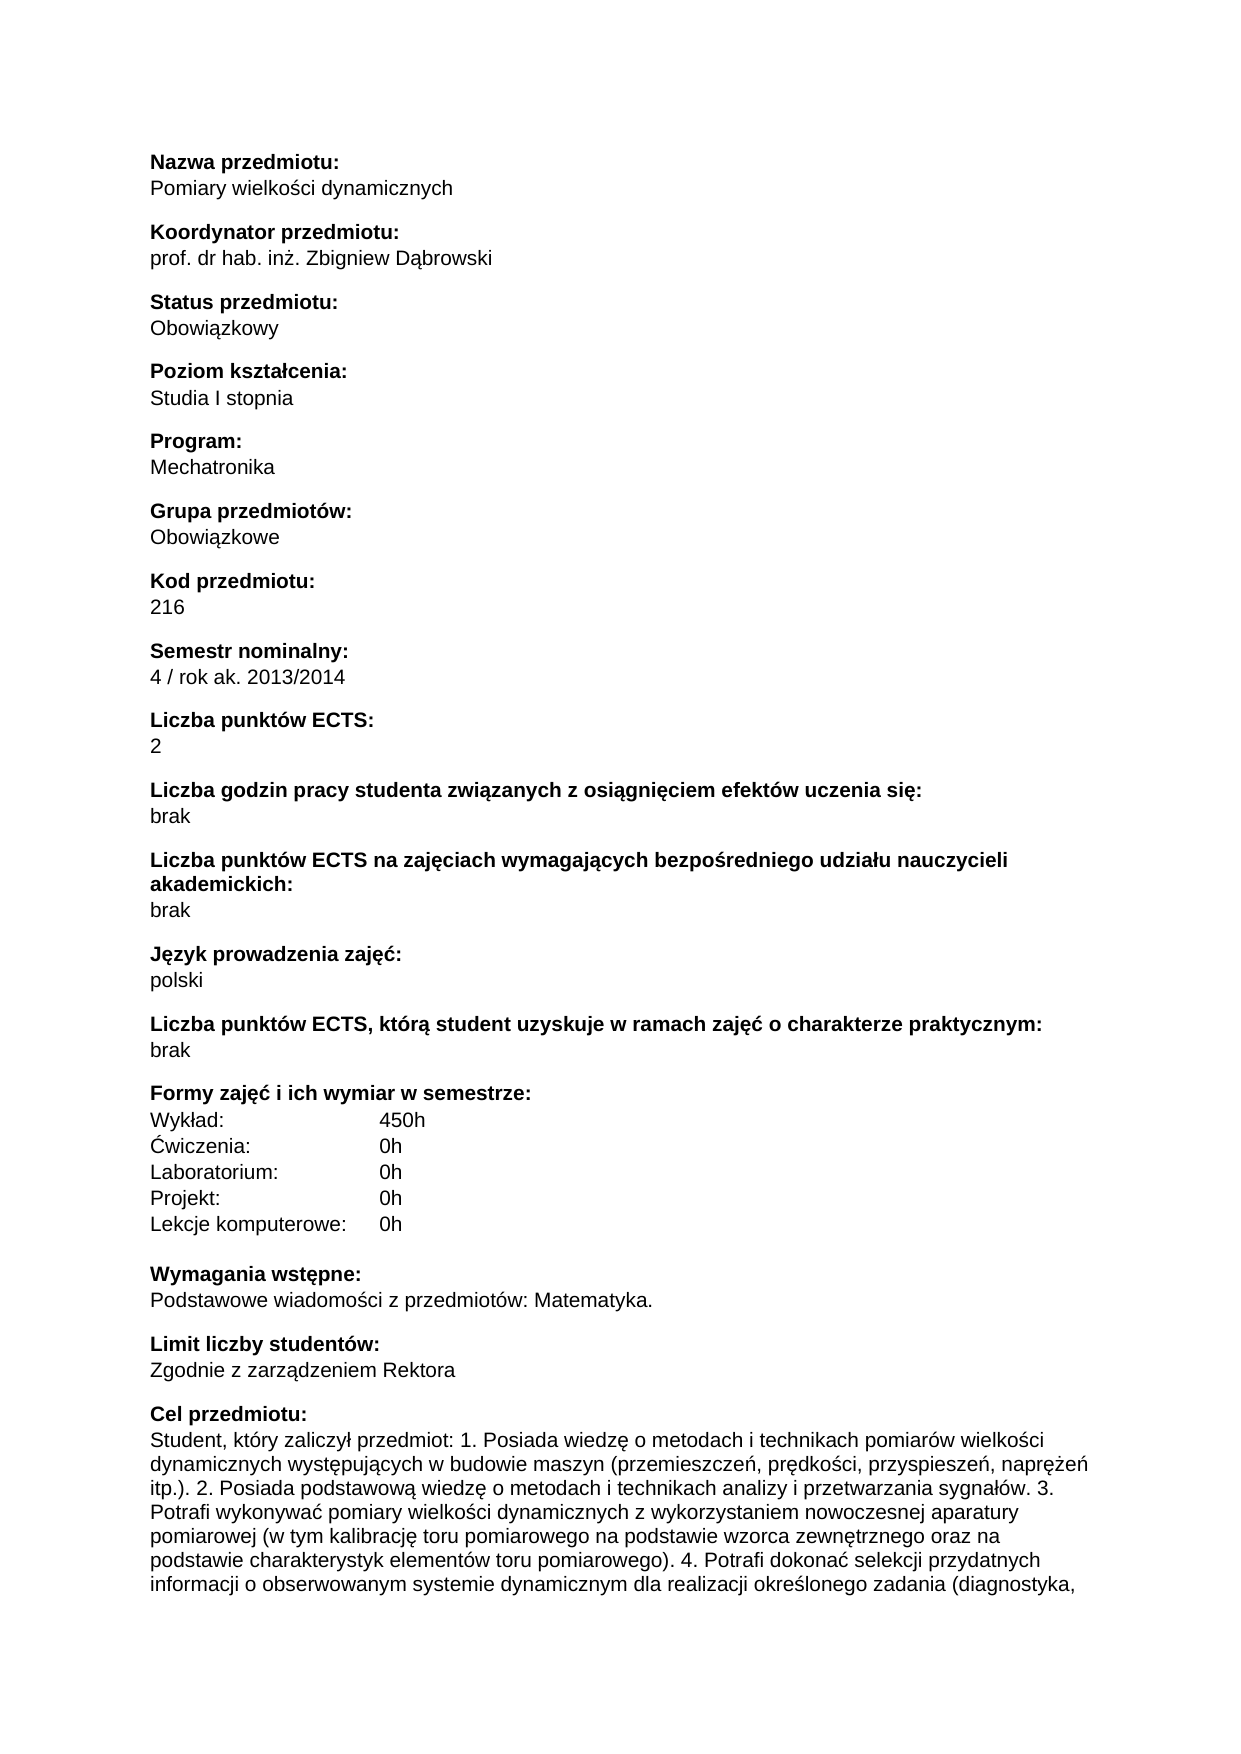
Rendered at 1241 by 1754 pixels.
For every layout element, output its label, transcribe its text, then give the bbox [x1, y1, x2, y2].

text Formy zajęć i ich wymiar w semestrze: [150, 1081, 1090, 1105]
text Mechatronika [150, 455, 1090, 479]
table_header 450h [369, 1108, 597, 1132]
text brak [150, 1037, 1090, 1061]
text prof. dr hab. inż. Zbigniew Dąbrowski [150, 246, 1090, 270]
text Status przedmiotu: [150, 289, 1090, 313]
text Obowiązkowy [150, 316, 1090, 339]
text Wymagania wstępne: [150, 1262, 1090, 1286]
table_cell 0h [369, 1210, 597, 1236]
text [150, 1428, 1090, 1595]
text polski [150, 968, 1090, 992]
text Koordynator przedmiotu: [150, 220, 1090, 244]
text Cel przedmiotu: [150, 1402, 1090, 1426]
table_header Wykład: [140, 1108, 367, 1132]
text Obowiązkowe [150, 525, 1090, 549]
text Grupa przedmiotów: [150, 499, 1090, 523]
table_cell 0h [369, 1132, 597, 1158]
text 4 / rok ak. 2013/2014 [150, 664, 1090, 688]
text Limit liczby studentów: [150, 1332, 1090, 1356]
text Kod przedmiotu: [150, 569, 1090, 593]
text Pomiary wielkości dynamicznych [150, 176, 1090, 200]
text Liczba punktów ECTS na zajęciach wymagających bezpośredniego udziału nauczycieli akademickich: [150, 848, 1090, 896]
text brak [150, 898, 1090, 922]
text Język prowadzenia zajęć: [150, 942, 1090, 966]
text 2 [150, 734, 1090, 758]
text Program: [150, 429, 1090, 453]
text Nazwa przedmiotu: [150, 150, 1090, 174]
table_cell 0h [369, 1184, 597, 1210]
table_cell Lekcje komputerowe: [140, 1212, 367, 1236]
table_cell Ćwiczenia: [140, 1134, 367, 1158]
table_cell Projekt: [140, 1186, 367, 1210]
text 216 [150, 595, 1090, 619]
text Liczba godzin pracy studenta związanych z osiągnięciem efektów uczenia się: [150, 778, 1090, 802]
text Liczba punktów ECTS, którą student uzyskuje w ramach zajęć o charakterze praktycznym: [150, 1011, 1090, 1035]
text Podstawowe wiadomości z przedmiotów: Matematyka. [150, 1288, 1090, 1312]
table_cell Laboratorium: [140, 1160, 367, 1184]
text Zgodnie z zarządzeniem Rektora [150, 1358, 1090, 1382]
text Liczba punktów ECTS: [150, 708, 1090, 732]
text brak [150, 804, 1090, 828]
text Studia I stopnia [150, 385, 1090, 409]
table_cell 0h [369, 1158, 597, 1184]
text Poziom kształcenia: [150, 359, 1090, 383]
text Semestr nominalny: [150, 638, 1090, 662]
